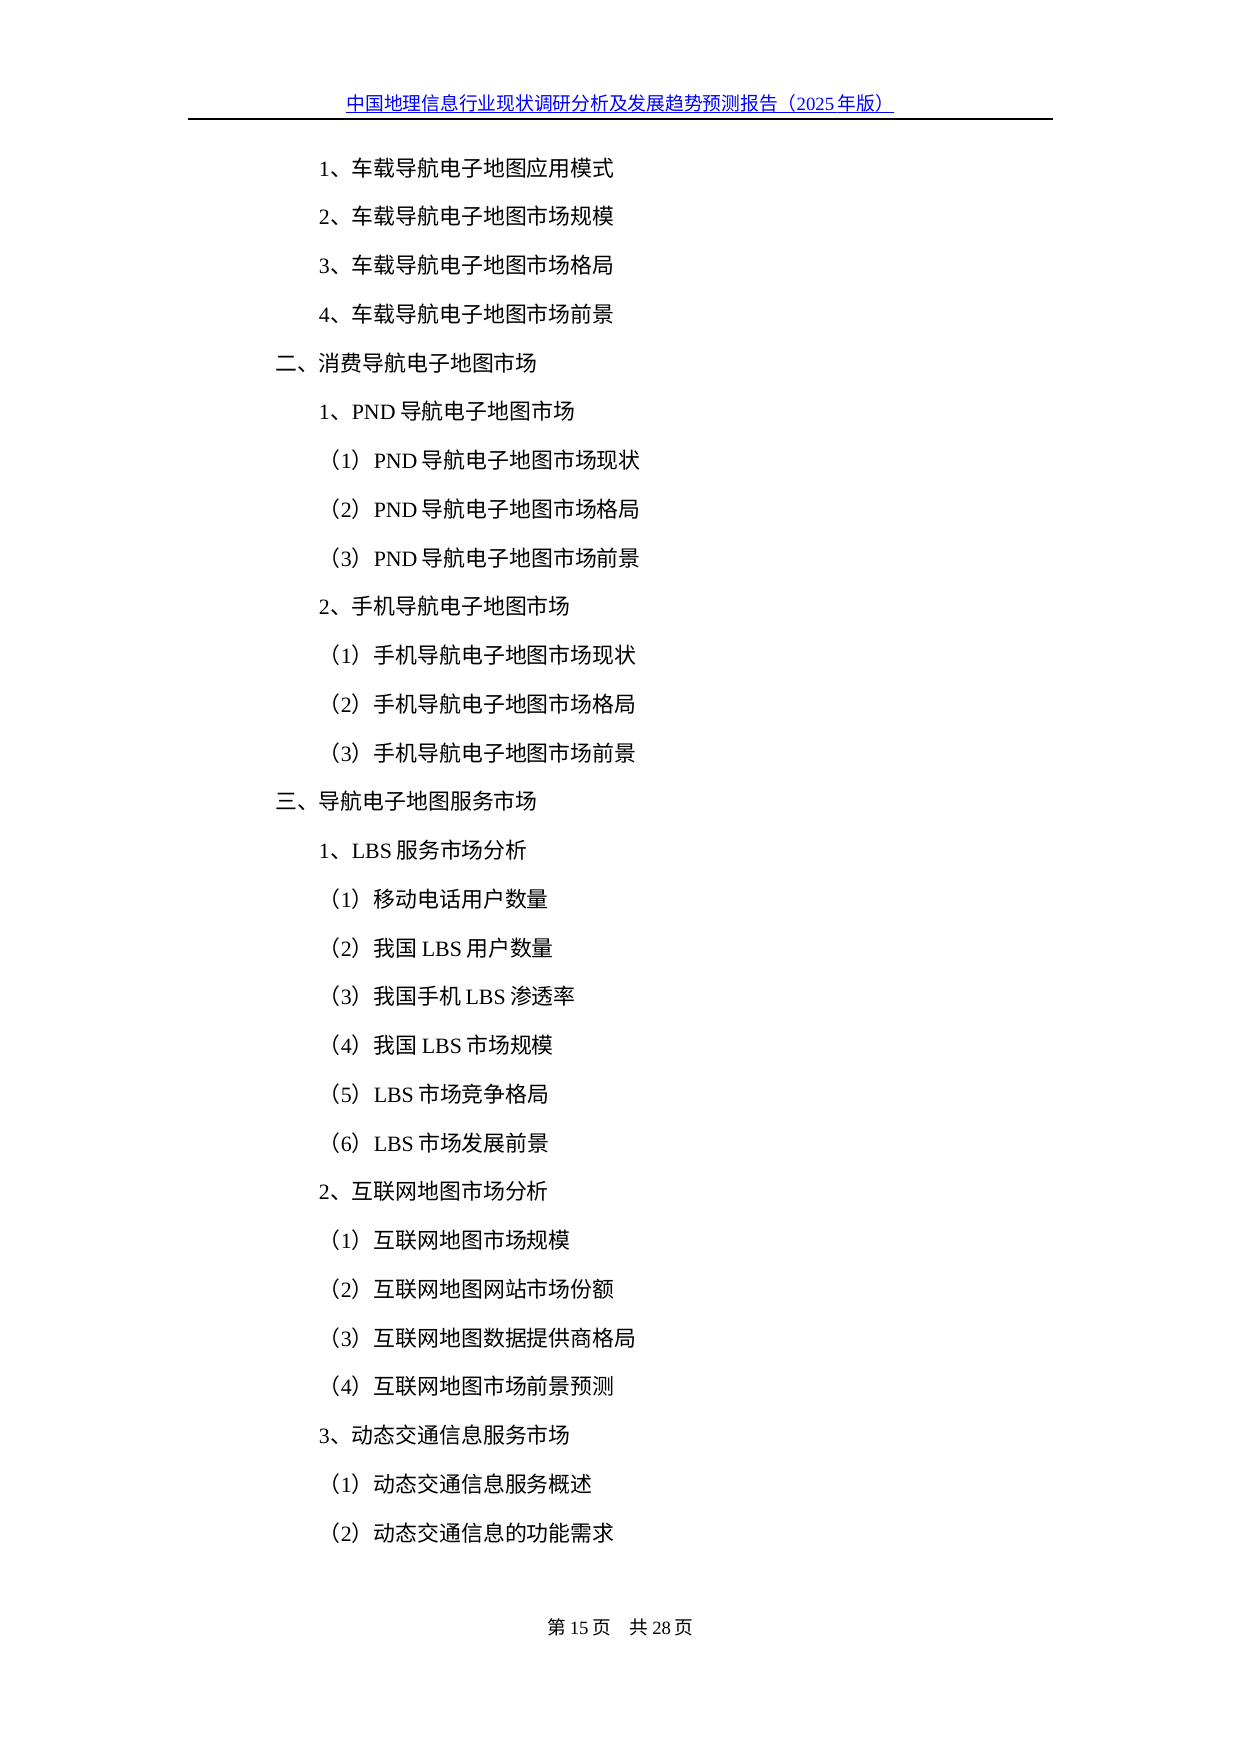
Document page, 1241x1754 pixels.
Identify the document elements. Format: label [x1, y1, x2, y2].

text [187, 150, 1053, 1548]
